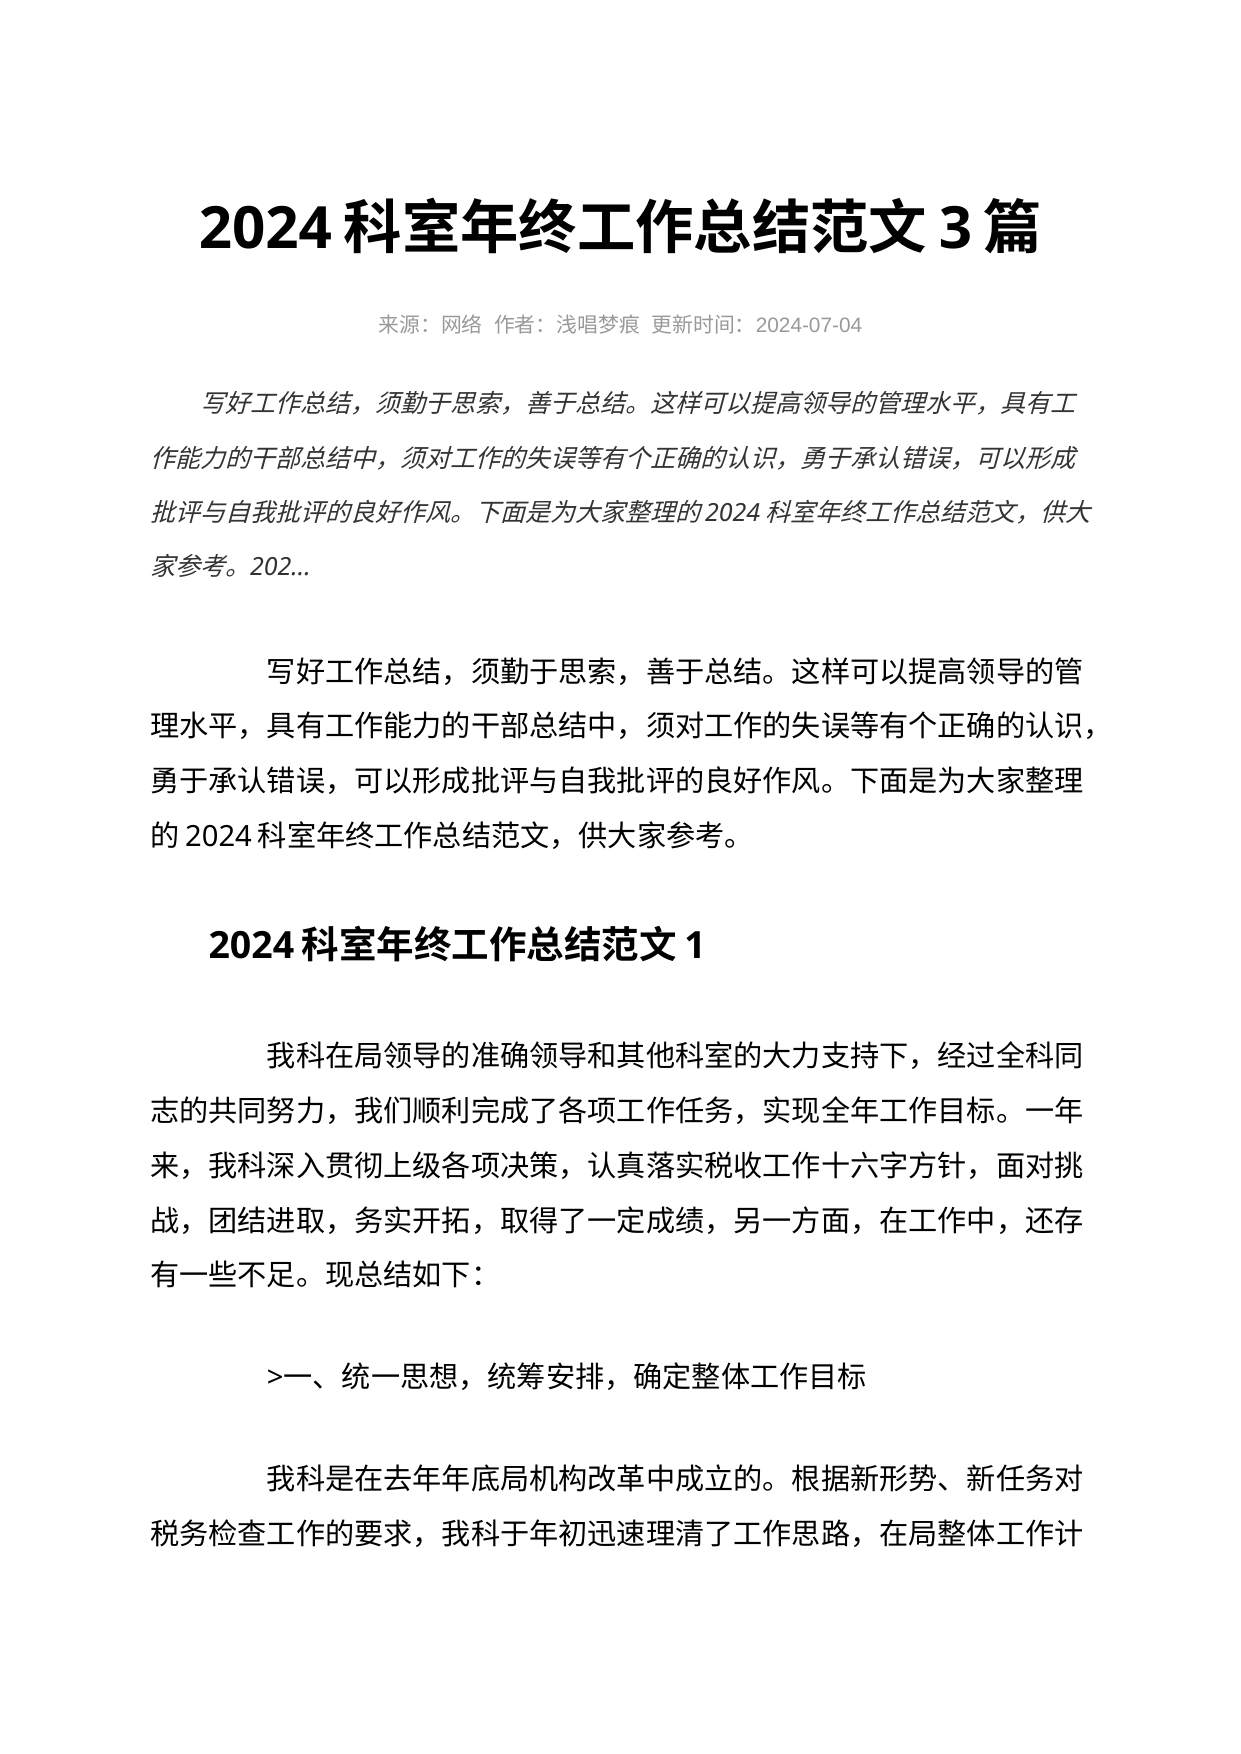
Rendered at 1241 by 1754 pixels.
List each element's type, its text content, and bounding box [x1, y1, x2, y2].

text >一、统一思想，统筹安排，确定整体工作目标 [150, 1354, 1090, 1396]
text 来源：网络 作者：浅唱梦痕 更新时间：2024-07-04 [150, 313, 1090, 337]
text 2024科室年终工作总结范文1 [150, 915, 1090, 969]
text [150, 1456, 1090, 1553]
subtitle 2024科室年终工作总结范文3篇 [150, 181, 1090, 266]
text 写好工作总结，须勤于思索，善于总结。这样可以提高领导的管理水平，具有工作能力的干部总结中，须对工作的失误等有个正确的认识，勇于承认错误，可以形成批评与自我批评的良好作风。下面是为大家整理的2024科室年终工作总结范文，供大家参考。 [150, 648, 1090, 855]
text 写好工作总结，须勤于思索，善于总结。这样可以提高领导的管理水平，具有工作能力的干部总结中，须对工作的失误等有个正确的认识，勇于承认错误，可以形成批评与自我批评的良好作风。下面是为大家整理的2024科室年终工作总结范文，供大家参考。202... [150, 384, 1090, 583]
text 我科在局领导的准确领导和其他科室的大力支持下，经过全科同志的共同努力，我们顺利完成了各项工作任务，实现全年工作目标。一年来，我科深入贯彻上级各项决策，认真落实税收工作十六字方针，面对挑战，团结进取，务实开拓，取得了一定成绩，另一方面，在工作中，还存有一些不足。现总结如下： [150, 1032, 1090, 1294]
